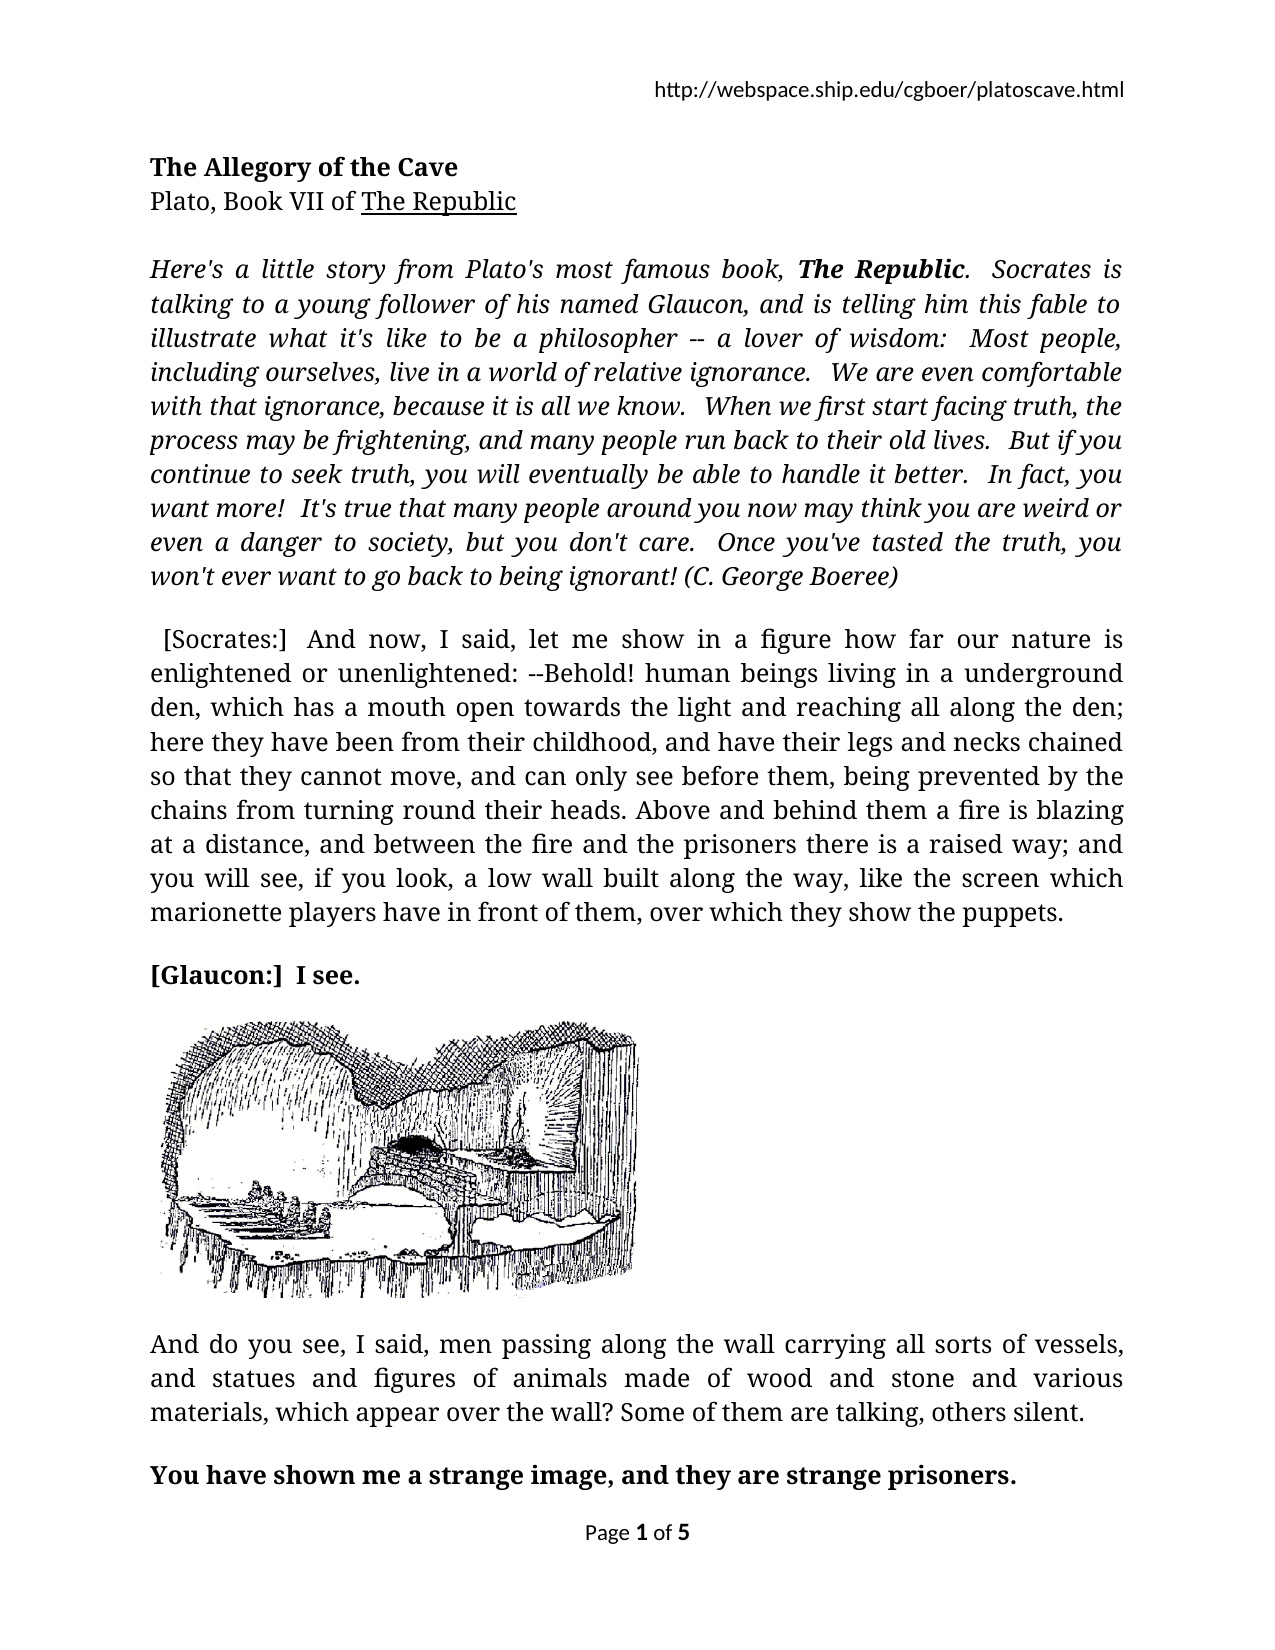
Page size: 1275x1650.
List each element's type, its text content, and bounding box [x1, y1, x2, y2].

text You have shown me a strange image, and they are strange prisoners. [150, 1458, 1125, 1492]
text The Allegory of the Cave [150, 150, 1125, 184]
text Here's a little story from Plato's most famous book, The Republic. Socrates is talking to a young follower of his named Glaucon, and is telling him this fable to illustrate what it's like to be a philosopher -- a lover of wisdom: Most people, including ourselves, live in a world of relative ignorance. We are even comfortable with that ignorance, because it is all we know. When we first start facing truth, the process may be frightening, and many people run back to their old lives. But if you continue to seek truth, you will eventually be able to handle it better. In fact, you want more! It's true that many people around you now may think you are weird or even a danger to society, but you don't care. Once you've tasted the truth, you won't ever want to go back to being ignorant! (C. George Boeree) [150, 252, 1125, 593]
text [Socrates:] And now, I said, let me show in a figure how far our nature is enlightened or unenlightened: --Behold! human beings living in a underground den, which has a mouth open towards the light and reaching all along the den; here they have been from their childhood, and have their legs and necks chained so that they cannot move, and can only see before them, being prevented by the chains from turning round their heads. Above and behind them a fire is blazing at a distance, and between the fire and the prisoners there is a raised way; and you will see, if you look, a low wall built along the way, like the screen which marionette players have in front of them, over which they show the puppets. [150, 622, 1125, 928]
text And do you see, I said, men passing along the wall carrying all sorts of vessels, and statues and figures of animals made of wood and stone and various materials, which appear over the wall? Some of them are talking, others silent. [150, 1327, 1125, 1429]
text Plato, Book VII of The Republic [150, 184, 1125, 218]
text [Glaucon:] I see. [150, 958, 1125, 992]
picture [150, 1021, 652, 1298]
